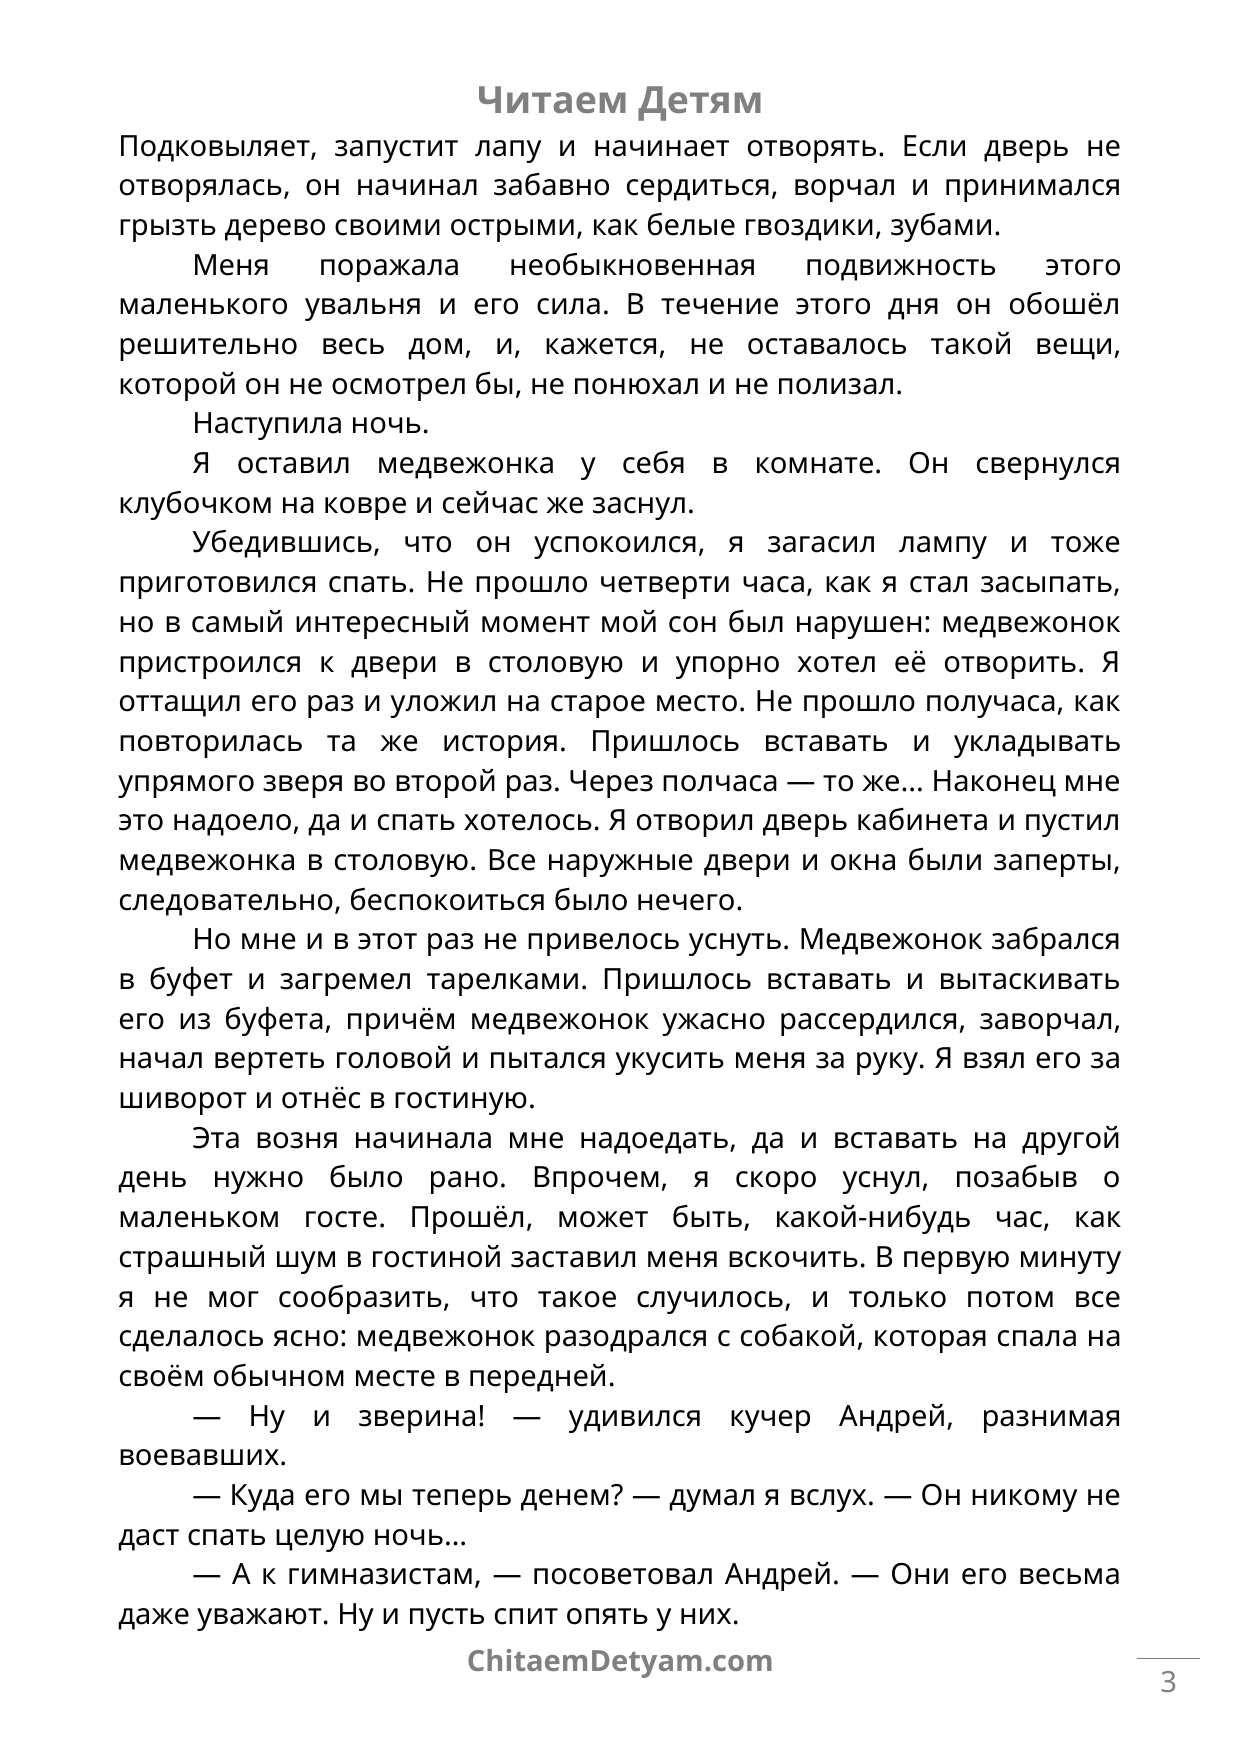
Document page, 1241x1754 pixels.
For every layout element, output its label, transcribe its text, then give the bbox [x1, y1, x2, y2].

text Наступила ночь. [118, 403, 1122, 442]
text Убедившись, что он успокоился, я загасил лампу и тоже приготовился спать. Не прошло четверти часа, как я стал засыпать, но в самый интересный момент мой сон был нарушен: медвежонок пристроился к двери в столовую и упорно хотел её отворить. Я оттащил его раз и уложил на старое место. Не прошло получаса, как повторилась та же история. Пришлось вставать и укладывать упрямого зверя во второй раз. Через полчаса — то же... Наконец мне это надоело, да и спать хотелось. Я отворил дверь кабинета и пустил медвежонка в столовую. Все наружные двери и окна были заперты, следовательно, беспокоиться было нечего. [118, 522, 1122, 919]
text Я оставил медвежонка у себя в комнате. Он свернулся клубочком на ковре и сейчас же заснул. [118, 442, 1122, 522]
text Но мне и в этот раз не привелось уснуть. Медвежонок забрался в буфет и загремел тарелками. Пришлось вставать и вытаскивать его из буфета, причём медвежонок ужасно рассердился, заворчал, начал вертеть головой и пытался укусить меня за руку. Я взял его за шиворот и отнёс в гостиную. [118, 919, 1122, 1117]
text — А к гимназистам, — посоветовал Андрей. — Они его весьма даже уважают. Ну и пусть спит опять у них. [118, 1554, 1122, 1633]
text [118, 125, 1122, 244]
text Эта возня начинала мне надоедать, да и вставать на другой день нужно было рано. Впрочем, я скоро уснул, позабыв о маленьком госте. Прошёл, может быть, какой-нибудь час, как страшный шум в гостиной заставил меня вскочить. В первую минуту я не мог сообразить, что такое случилось, и только потом все сделалось ясно: медвежонок разодрался с собакой, которая спала на своём обычном месте в передней. [118, 1117, 1122, 1395]
text — Ну и зверина! — удивился кучер Андрей, разнимая воевавших. [118, 1395, 1122, 1474]
text Меня поражала необыкновенная подвижность этого маленького увальня и его сила. В течение этого дня он обошёл решительно весь дом, и, кажется, не оставалось такой вещи, которой он не осмотрел бы, не понюхал и не полизал. [118, 244, 1122, 403]
text — Куда его мы теперь денем? — думал я вслух. — Он никому не даст спать целую ночь… [118, 1474, 1122, 1554]
